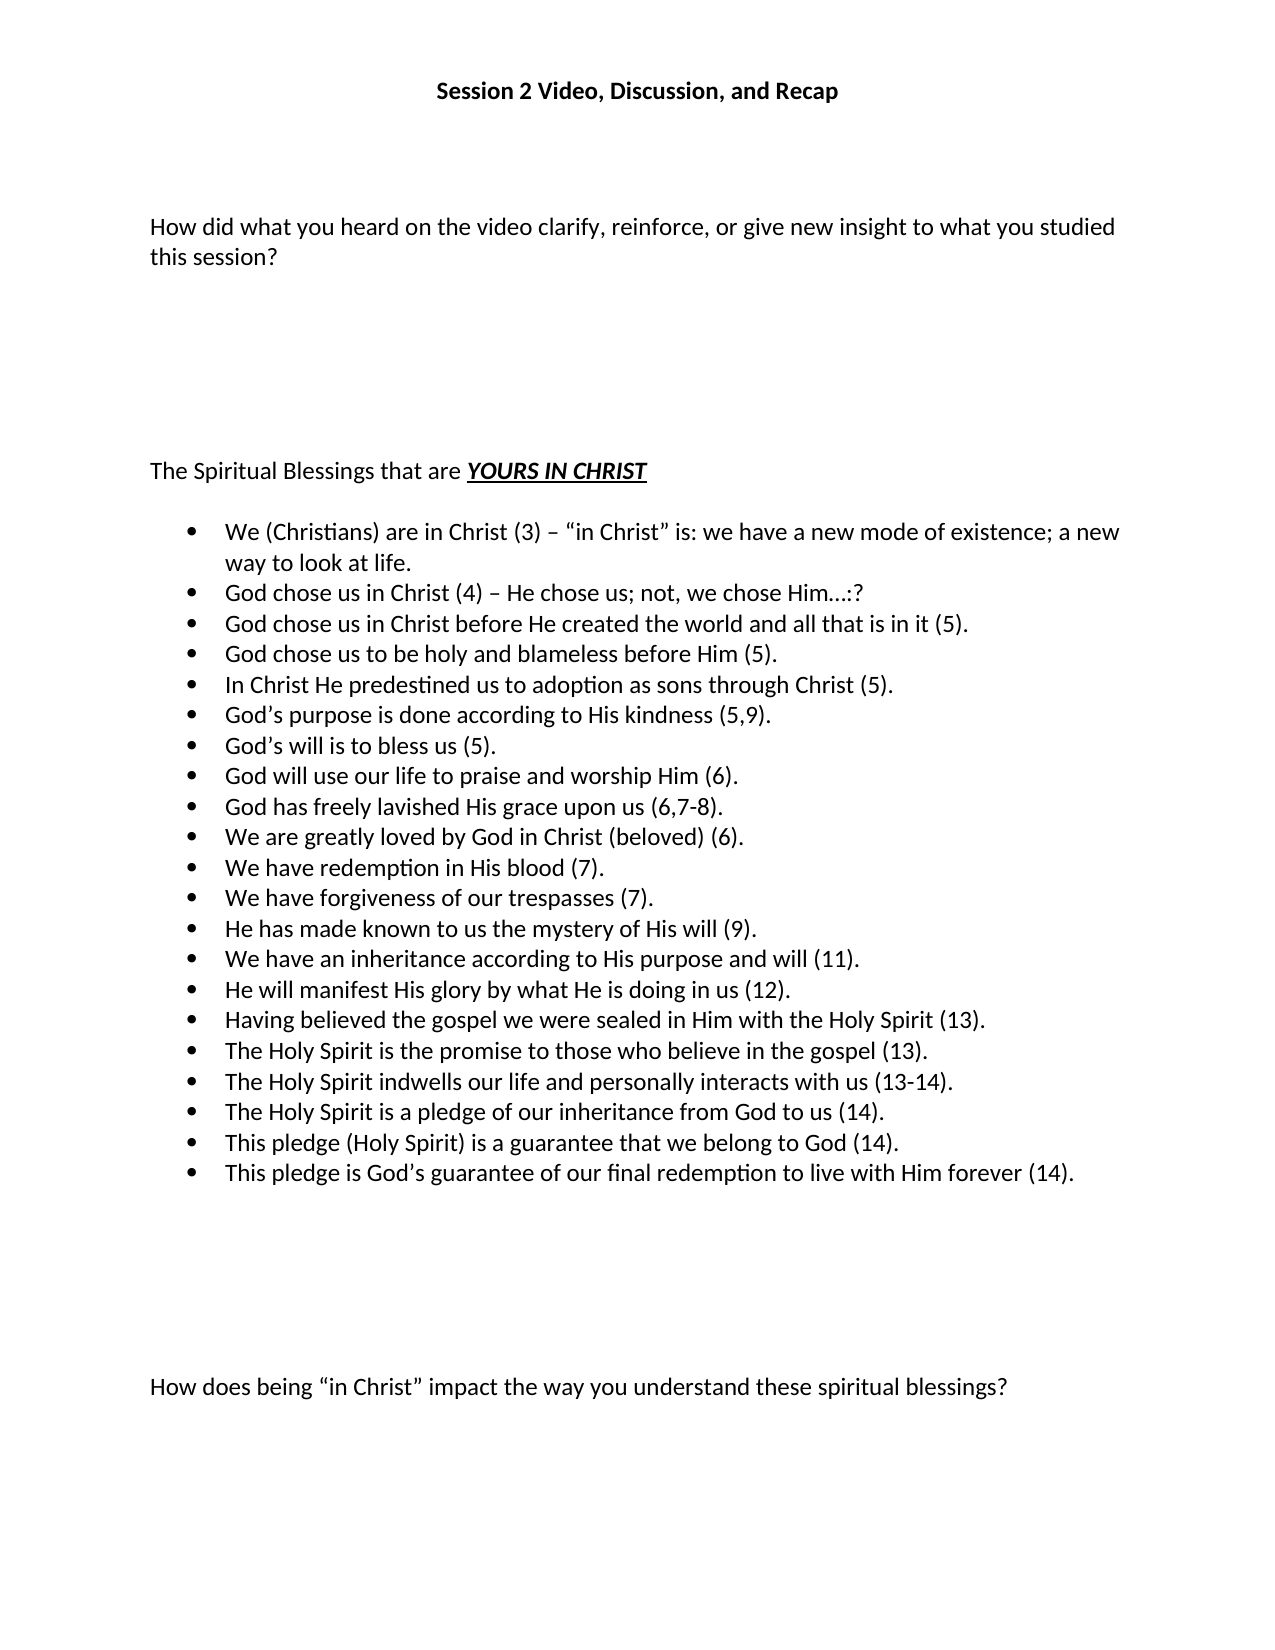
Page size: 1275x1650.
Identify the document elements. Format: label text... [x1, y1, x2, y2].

list God has freely lavished His grace upon us (6,7-8). [187, 791, 1125, 821]
list Having believed the gospel we were sealed in Him with the Holy Spirit (13). [187, 1004, 1125, 1035]
list This pledge is God’s guarantee of our final redemption to live with Him forever (14). [187, 1157, 1125, 1188]
list God’s will is to bless us (5). [187, 730, 1125, 760]
list The Holy Spirit is a pledge of our inheritance from God to us (14). [187, 1096, 1125, 1127]
list This pledge (Holy Spirit) is a guarantee that we belong to God (14). [187, 1127, 1125, 1157]
list God chose us in Christ before He created the world and all that is in it (5). [187, 608, 1125, 638]
list God’s purpose is done according to His kindness (5,9). [187, 699, 1125, 730]
list God chose us to be holy and blameless before Him (5). [187, 638, 1125, 669]
list God chose us in Christ (4) – He chose us; not, we chose Him…:? [187, 577, 1125, 608]
list The Holy Spirit indwells our life and personally interacts with us (13-14). [187, 1066, 1125, 1096]
list God will use our life to praise and worship Him (6). [187, 760, 1125, 791]
list We have forgiveness of our trespasses (7). [187, 882, 1125, 913]
text The Spiritual Blessings that are YOURS IN CHRIST [150, 455, 1125, 486]
text How did what you heard on the video clarify, reinforce, or give new insight to what you studied this session? [150, 211, 1125, 272]
list We have an inheritance according to His purpose and will (11). [187, 943, 1125, 974]
list The Holy Spirit is the promise to those who believe in the gospel (13). [187, 1035, 1125, 1066]
list He has made known to us the mystery of His will (9). [187, 913, 1125, 943]
list We are greatly loved by God in Christ (beloved) (6). [187, 821, 1125, 852]
list He will manifest His glory by what He is doing in us (12). [187, 974, 1125, 1004]
list We (Christians) are in Christ (3) – “in Christ” is: we have a new mode of existence; a new way to look at life. [187, 516, 1125, 577]
text How does being “in Christ” impact the way you understand these spiritual blessings? [150, 1371, 1125, 1401]
list In Christ He predestined us to adoption as sons through Christ (5). [187, 669, 1125, 699]
list We have redemption in His blood (7). [187, 852, 1125, 882]
